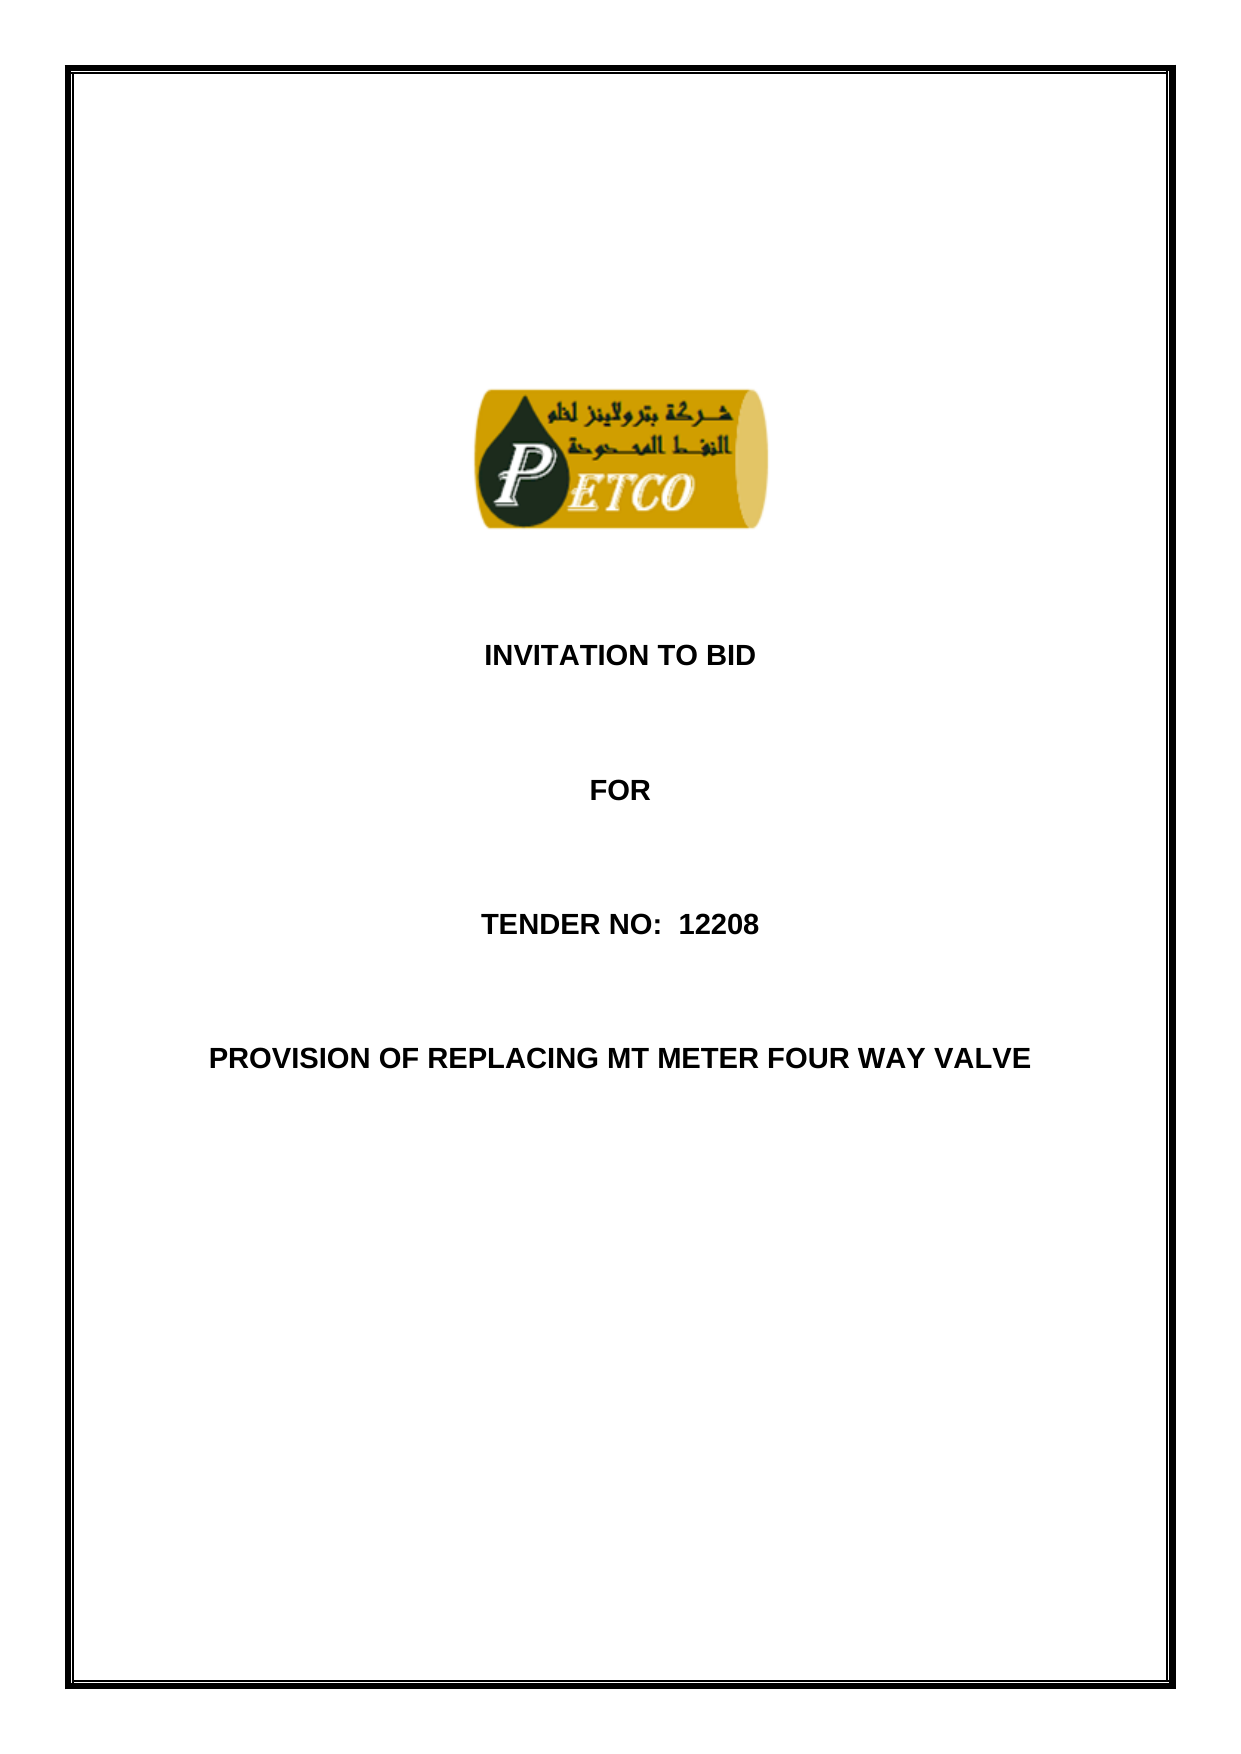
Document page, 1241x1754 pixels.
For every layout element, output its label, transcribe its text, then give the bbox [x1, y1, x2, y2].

text PROVISION OF REPLACING MT METER FOUR WAY VALVE [150, 1041, 1090, 1074]
picture [460, 380, 780, 538]
text FOR [150, 773, 1090, 806]
text TENDER NO: 12208 [150, 907, 1090, 940]
text INVITATION TO BID [150, 638, 1090, 672]
